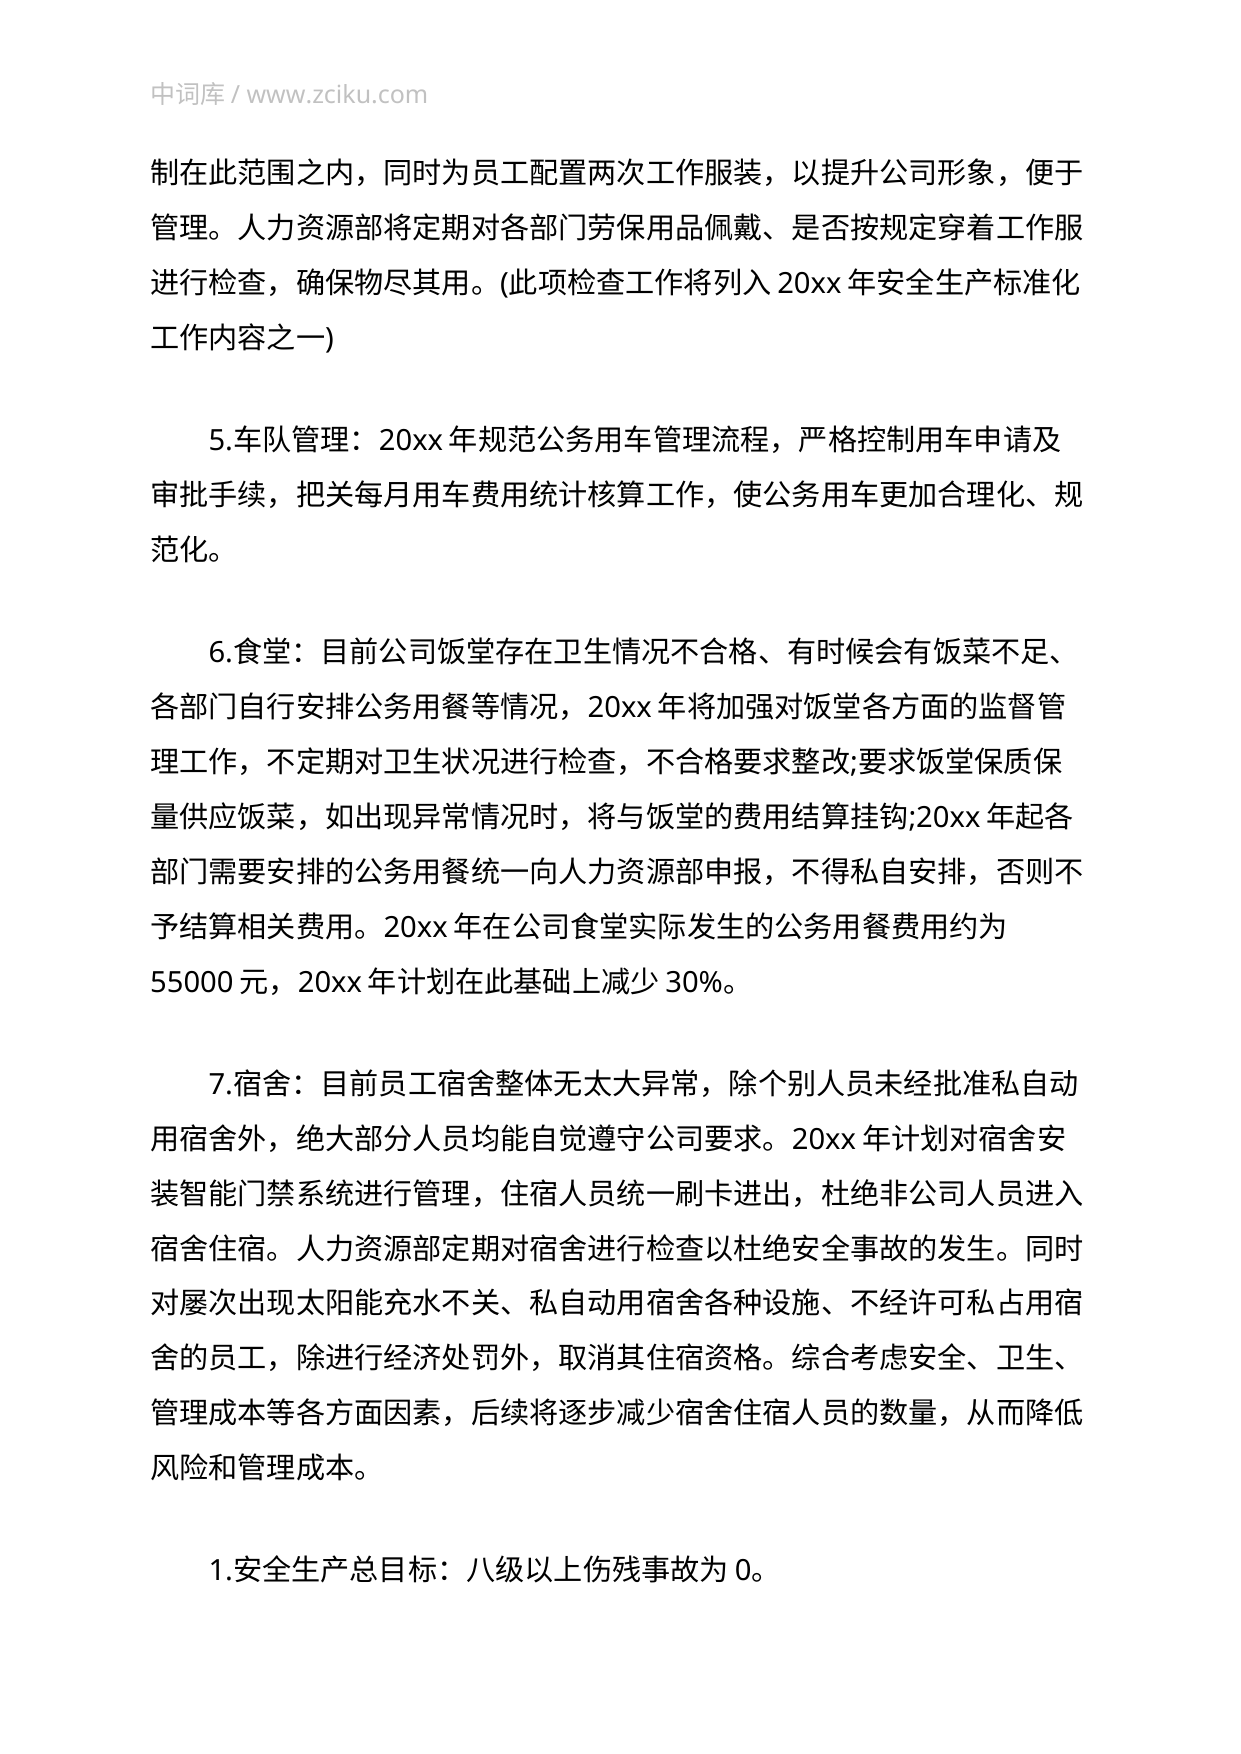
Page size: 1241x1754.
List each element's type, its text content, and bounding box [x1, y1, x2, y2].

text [150, 150, 1090, 357]
text 7.宿舍：目前员工宿舍整体无太大异常，除个别人员未经批准私自动用宿舍外，绝大部分人员均能自觉遵守公司要求。20xx年计划对宿舍安装智能门禁系统进行管理，住宿人员统一刷卡进出，杜绝非公司人员进入宿舍住宿。人力资源部定期对宿舍进行检查以杜绝安全事故的发生。同时对屡次出现太阳能充水不关、私自动用宿舍各种设施、不经许可私占用宿舍的员工，除进行经济处罚外，取消其住宿资格。综合考虑安全、卫生、管理成本等各方面因素，后续将逐步减少宿舍住宿人员的数量，从而降低风险和管理成本。 [150, 1060, 1090, 1487]
text 1.安全生产总目标：八级以上伤残事故为0。 [150, 1547, 1090, 1589]
text 6.食堂：目前公司饭堂存在卫生情况不合格、有时候会有饭菜不足、各部门自行安排公务用餐等情况，20xx年将加强对饭堂各方面的监督管理工作，不定期对卫生状况进行检查，不合格要求整改;要求饭堂保质保量供应饭菜，如出现异常情况时，将与饭堂的费用结算挂钩;20xx年起各部门需要安排的公务用餐统一向人力资源部申报，不得私自安排，否则不予结算相关费用。20xx年在公司食堂实际发生的公务用餐费用约为55000元，20xx年计划在此基础上减少30%。 [150, 628, 1090, 1001]
text 5.车队管理：20xx年规范公务用车管理流程，严格控制用车申请及审批手续，把关每月用车费用统计核算工作，使公务用车更加合理化、规范化。 [150, 417, 1090, 569]
